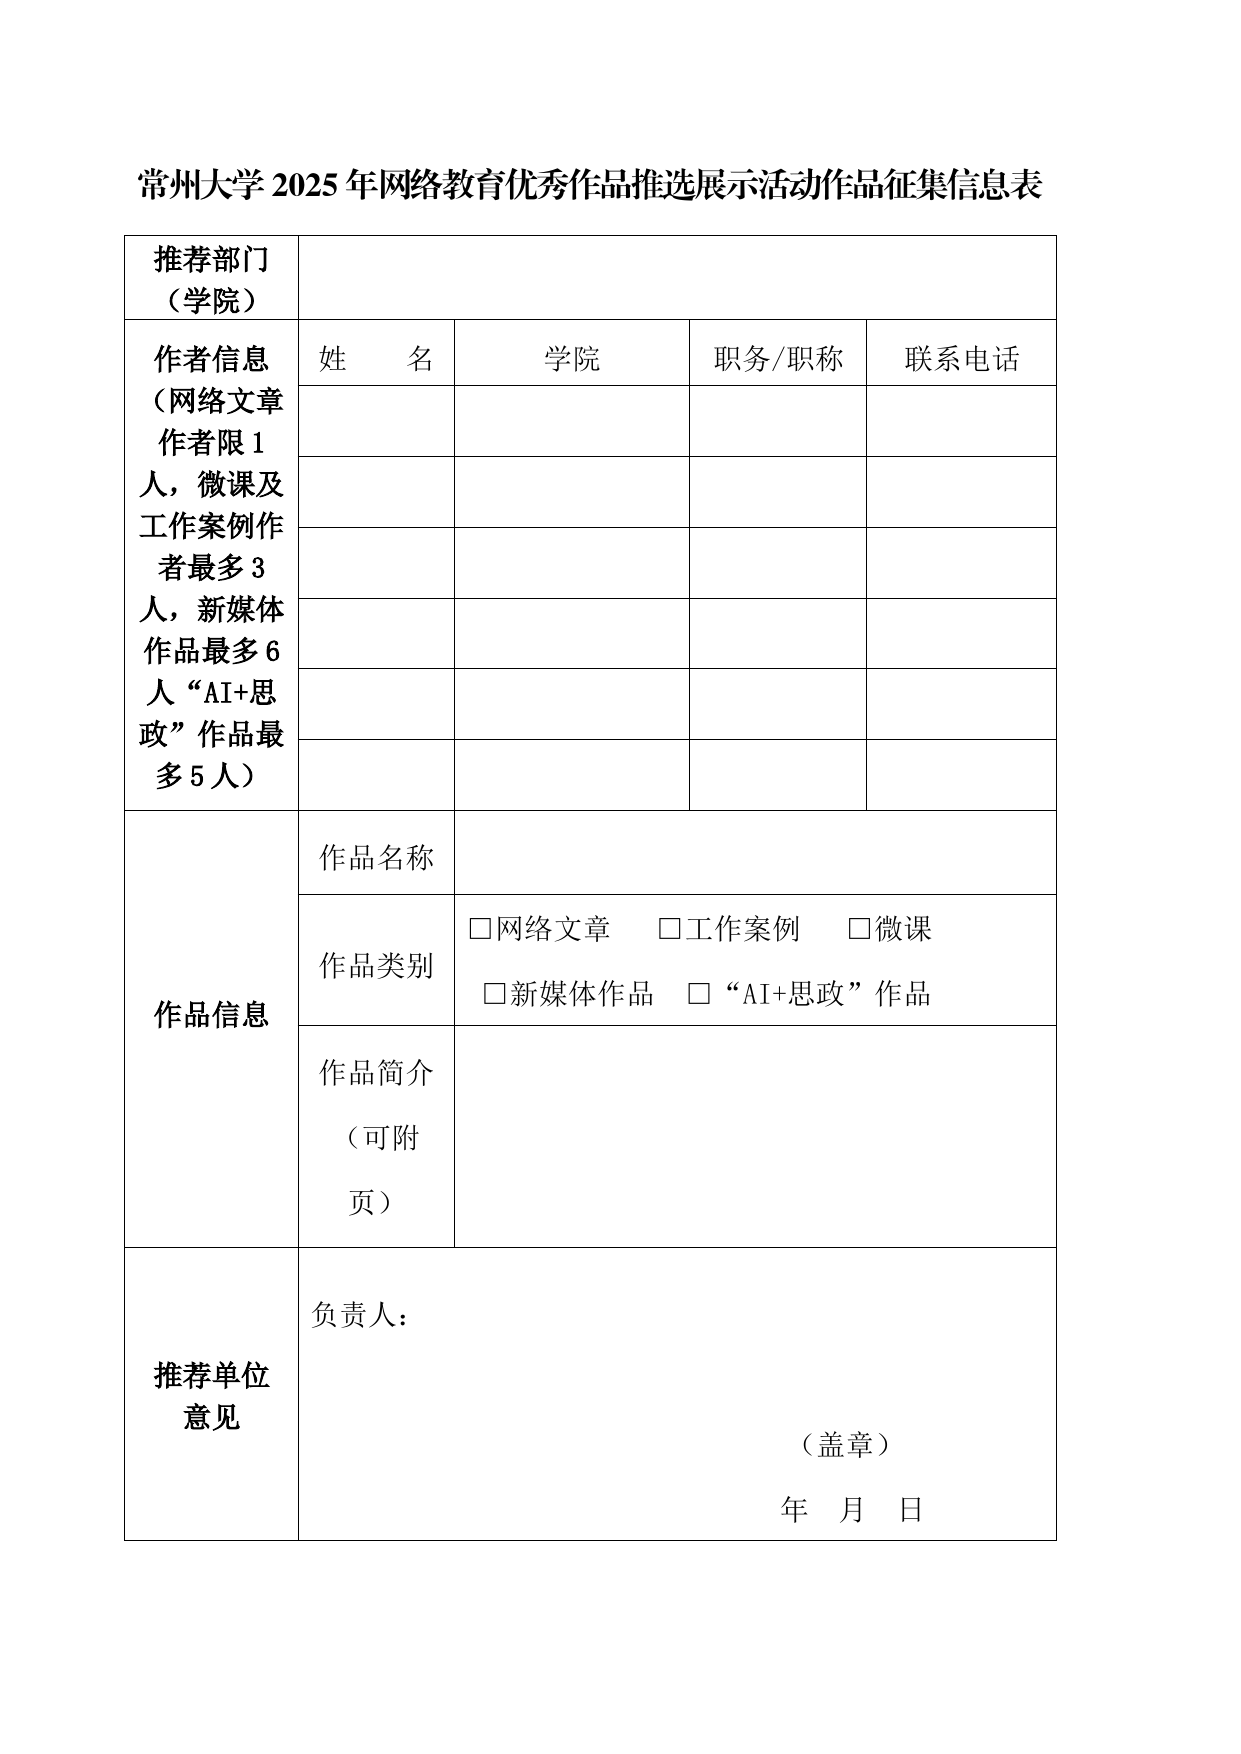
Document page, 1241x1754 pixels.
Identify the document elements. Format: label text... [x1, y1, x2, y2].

text 常州大学2025年网络教育优秀作品推选展示活动作品征集信息表 [129, 153, 1053, 218]
table_cell 推荐单位 意见 [125, 1248, 298, 1540]
table_cell [690, 528, 866, 597]
table_cell [867, 457, 1056, 527]
table_cell [299, 457, 454, 527]
table_cell □网络文章 □工作案例 □微课 □新媒体作品 □“AI+思政”作品 [455, 895, 1056, 1024]
table_cell 作品名称 [299, 811, 454, 893]
table_cell [867, 669, 1056, 739]
table_header 推荐部门 （学院） [125, 236, 298, 319]
table_cell [690, 457, 866, 527]
table_cell [867, 386, 1056, 456]
table_cell [455, 457, 689, 527]
table_cell [299, 528, 454, 597]
table_cell [455, 740, 689, 810]
table_cell [299, 599, 454, 668]
table_cell [455, 528, 689, 597]
table_cell [299, 386, 454, 456]
table_cell 作品信息 [125, 811, 298, 1247]
table_cell [867, 599, 1056, 668]
table_cell 联系电话 [867, 320, 1056, 385]
table_cell [455, 811, 1056, 893]
table_cell [455, 669, 689, 739]
table_cell [690, 740, 866, 810]
table_header [299, 236, 1056, 319]
table_cell 作者信息 （网络文章作者限1人，微课及工作案例作者最多3人，新媒体作品最多6人“AI+思政”作品最多5人） [125, 320, 298, 810]
table_cell [299, 669, 454, 739]
table_cell 作品类别 [299, 895, 454, 1024]
table_cell 姓 名 [299, 320, 454, 385]
table_cell 学院 [455, 320, 689, 385]
table_cell [299, 740, 454, 810]
table_cell [690, 386, 866, 456]
table_cell [455, 599, 689, 668]
table_cell 负责人： （盖章） 年 月 日 [299, 1248, 1056, 1540]
table_cell [867, 528, 1056, 597]
table_cell [690, 599, 866, 668]
table_cell [455, 1026, 1056, 1247]
table_cell 作品简介（可附页） [299, 1026, 454, 1247]
table_cell [867, 740, 1056, 810]
table_cell 职务/职称 [690, 320, 866, 385]
table_cell [455, 386, 689, 456]
table_cell [690, 669, 866, 739]
